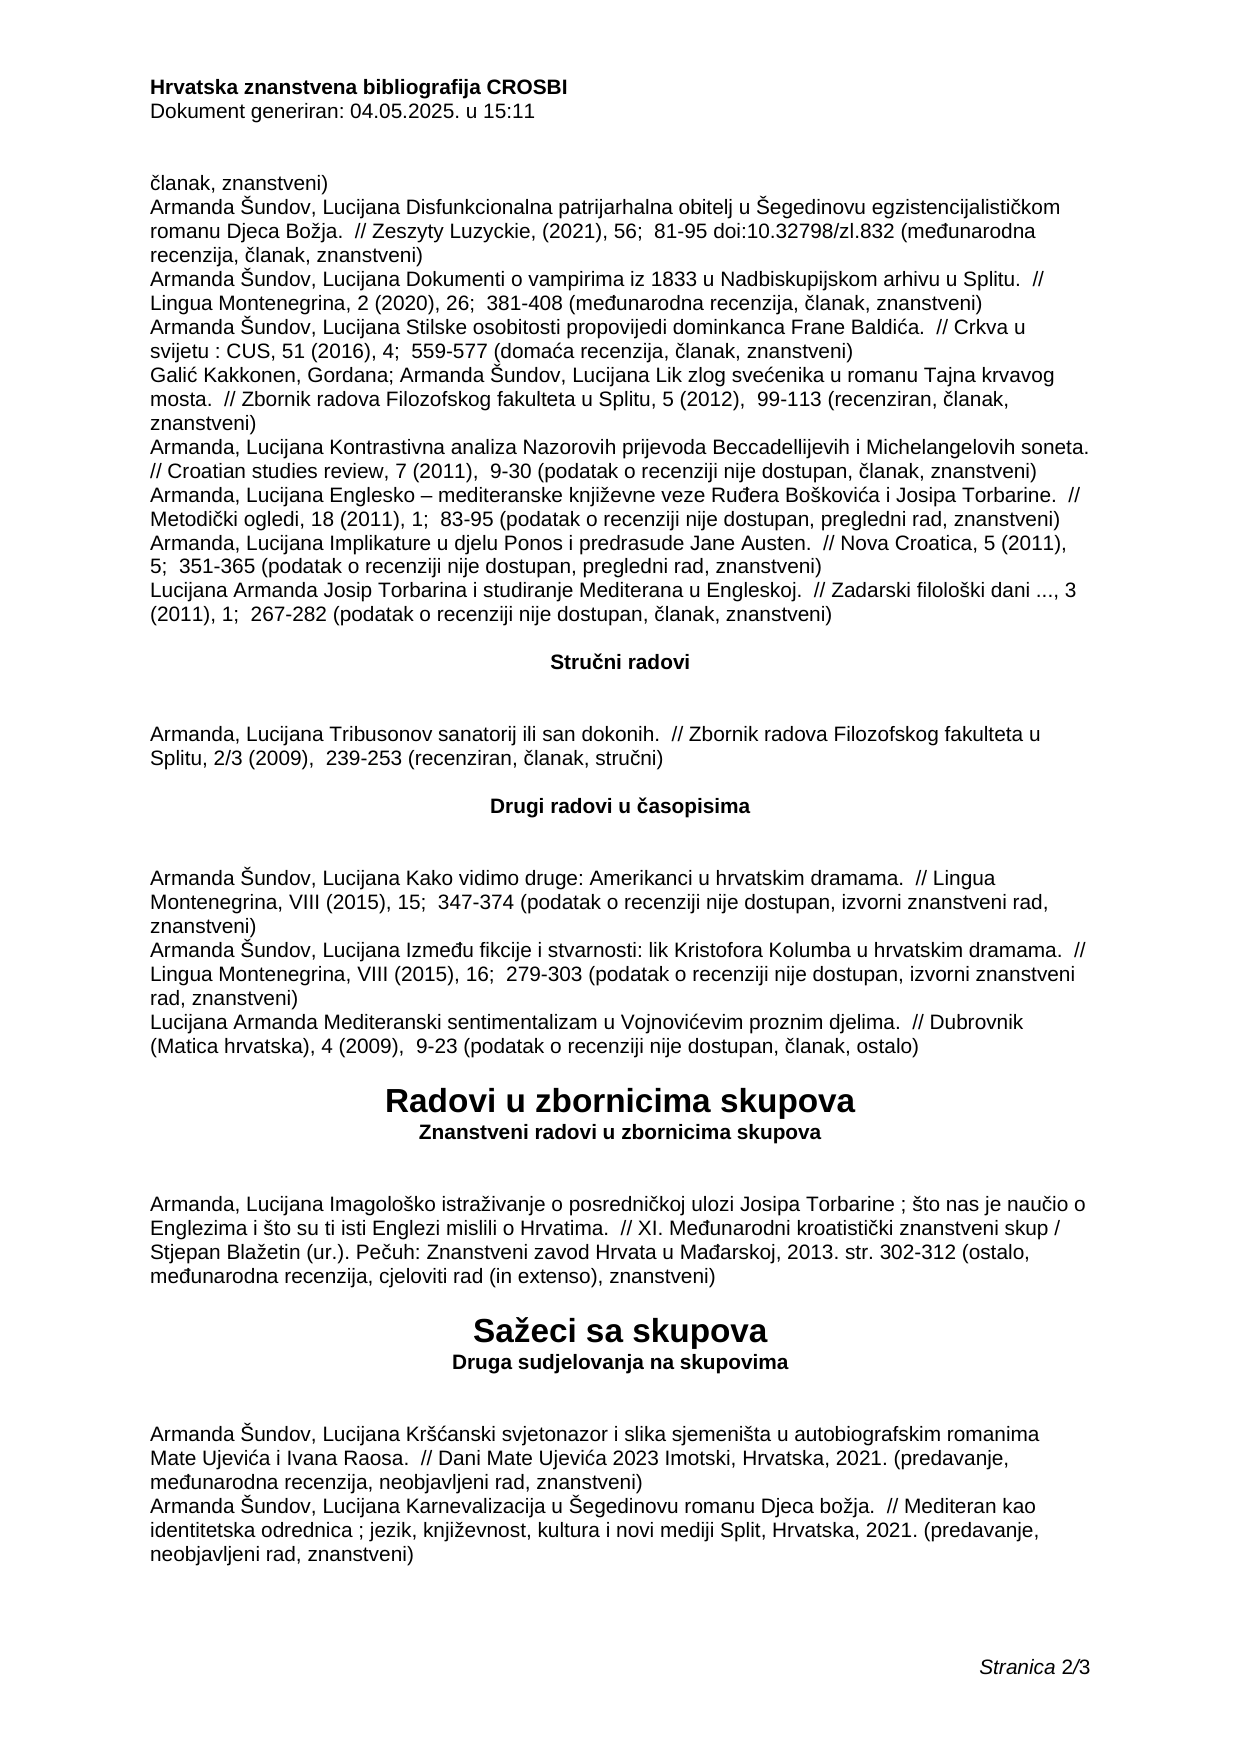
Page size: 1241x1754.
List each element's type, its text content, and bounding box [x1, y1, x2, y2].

text Armanda, Lucijana [150, 530, 1090, 578]
subtitle Znanstveni radovi u zbornicima skupova [150, 1120, 1090, 1144]
text Armanda Šundov, Lucijana [150, 267, 1090, 315]
subtitle Sažeci sa skupova [150, 1312, 1090, 1350]
text Armanda, Lucijana [150, 722, 1090, 770]
text Armanda Šundov, Lucijana [150, 195, 1090, 267]
text Lucijana Armanda [150, 1009, 1090, 1057]
text Armanda, Lucijana [150, 482, 1090, 530]
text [150, 1494, 1090, 1566]
text Armanda Šundov, Lucijana [150, 315, 1090, 363]
subtitle Druga sudjelovanja na skupovima [150, 1350, 1090, 1374]
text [150, 171, 1090, 195]
text Armanda Šundov, Lucijana [150, 866, 1090, 938]
text Armanda Šundov, Lucijana [150, 938, 1090, 1009]
subtitle Stručni radovi [150, 650, 1090, 674]
subtitle Radovi u zbornicima skupova [150, 1081, 1090, 1120]
text Armanda, Lucijana [150, 1192, 1090, 1288]
text Armanda Šundov, Lucijana [150, 1422, 1090, 1494]
text Galić Kakkonen, Gordana; Armanda Šundov, Lucijana [150, 363, 1090, 434]
text Lucijana Armanda [150, 578, 1090, 626]
subtitle Drugi radovi u časopisima [150, 794, 1090, 818]
text Armanda, Lucijana [150, 434, 1090, 482]
